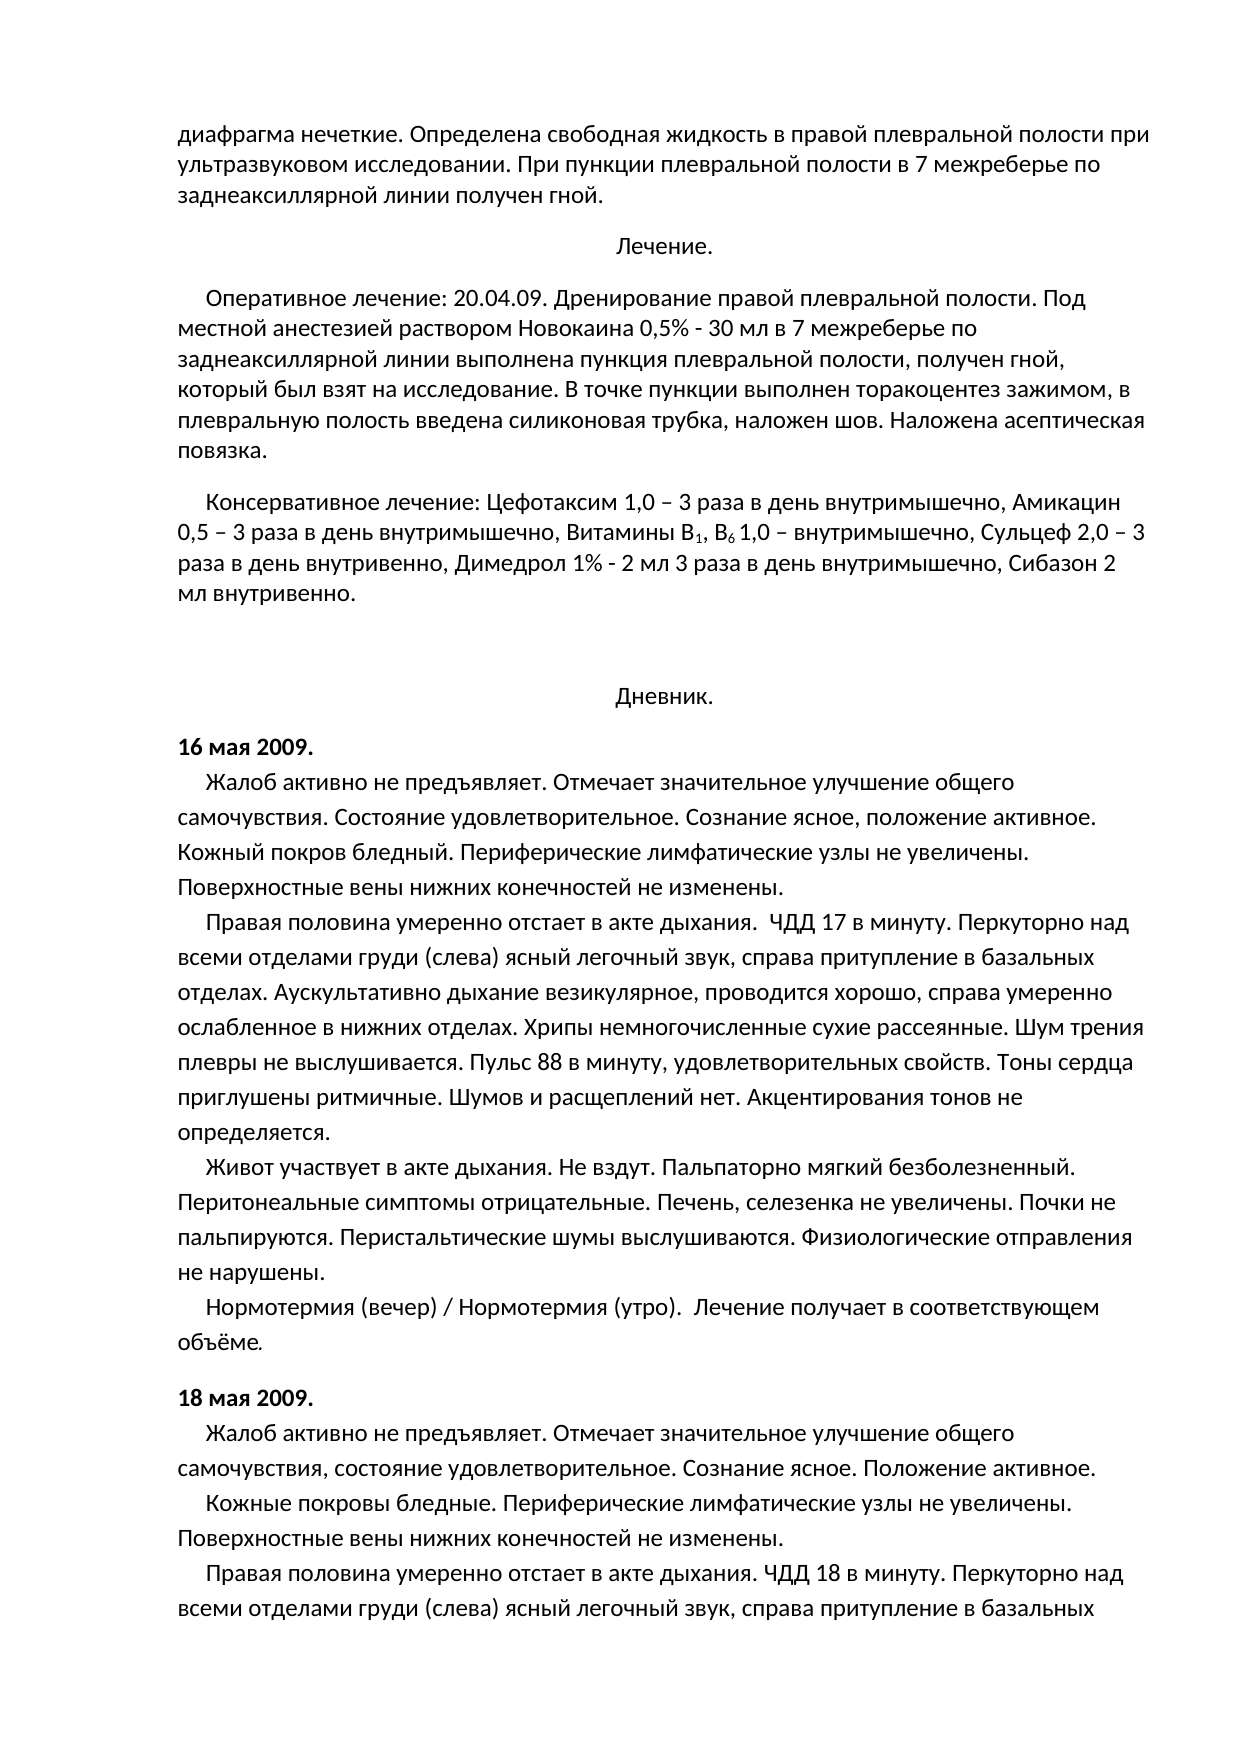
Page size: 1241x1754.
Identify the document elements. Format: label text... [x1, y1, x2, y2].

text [177, 118, 1152, 210]
text Жалоб активно не предъявляет. Отмечает значительное улучшение общего самочувствия. Состояние удовлетворительное. Сознание ясное, положение активное. Кожный покров бледный. Периферические лимфатические узлы не увеличены. Поверхностные вены нижних конечностей не изменены. [177, 766, 1152, 902]
text 18 мая 2009. [177, 1382, 1152, 1413]
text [177, 1557, 1152, 1623]
text Нормотермия (вечер) / Нормотермия (утро). Лечение получает в соответствующем объёме. [177, 1291, 1152, 1357]
text Дневник. [177, 680, 1152, 711]
text Оперативное лечение: 20.04.09. Дренирование правой плевральной полости. Под местной анестезией раствором Новокаина 0,5% - 30 мл в 7 межреберье по заднеаксиллярной линии выполнена пункция плевральной полости, получен гной, который был взят на исследование. В точке пункции выполнен торакоцентез зажимом, в плевральную полость введена силиконовая трубка, наложен шов. Наложена асептическая повязка. [177, 282, 1152, 465]
text Лечение. [177, 231, 1152, 261]
text Кожные покровы бледные. Периферические лимфатические узлы не увеличены. Поверхностные вены нижних конечностей не изменены. [177, 1487, 1152, 1553]
text 16 мая 2009. [177, 731, 1152, 762]
text Консервативное лечение: Цефотаксим 1,0 – 3 раза в день внутримышечно, Амикацин 0,5 – 3 раза в день внутримышечно, Витамины В1, В6 1,0 – внутримышечно, Сульцеф 2,0 – 3 раза в день внутривенно, Димедрол 1% - 2 мл 3 раза в день внутримышечно, Сибазон 2 мл внутривенно. [177, 486, 1152, 608]
text Жалоб активно не предъявляет. Отмечает значительное улучшение общего самочувствия, состояние удовлетворительное. Сознание ясное. Положение активное. [177, 1417, 1152, 1483]
text Правая половина умеренно отстает в акте дыхания. ЧДД 17 в минуту. Перкуторно над всеми отделами груди (слева) ясный легочный звук, справа притупление в базальных отделах. Аускультативно дыхание везикулярное, проводится хорошо, справа умеренно ослабленное в нижних отделах. Хрипы немногочисленные сухие рассеянные. Шум трения плевры не выслушивается. Пульс 88 в минуту, удовлетворительных свойств. Тоны сердца приглушены ритмичные. Шумов и расщеплений нет. Акцентирования тонов не определяется. [177, 906, 1152, 1147]
